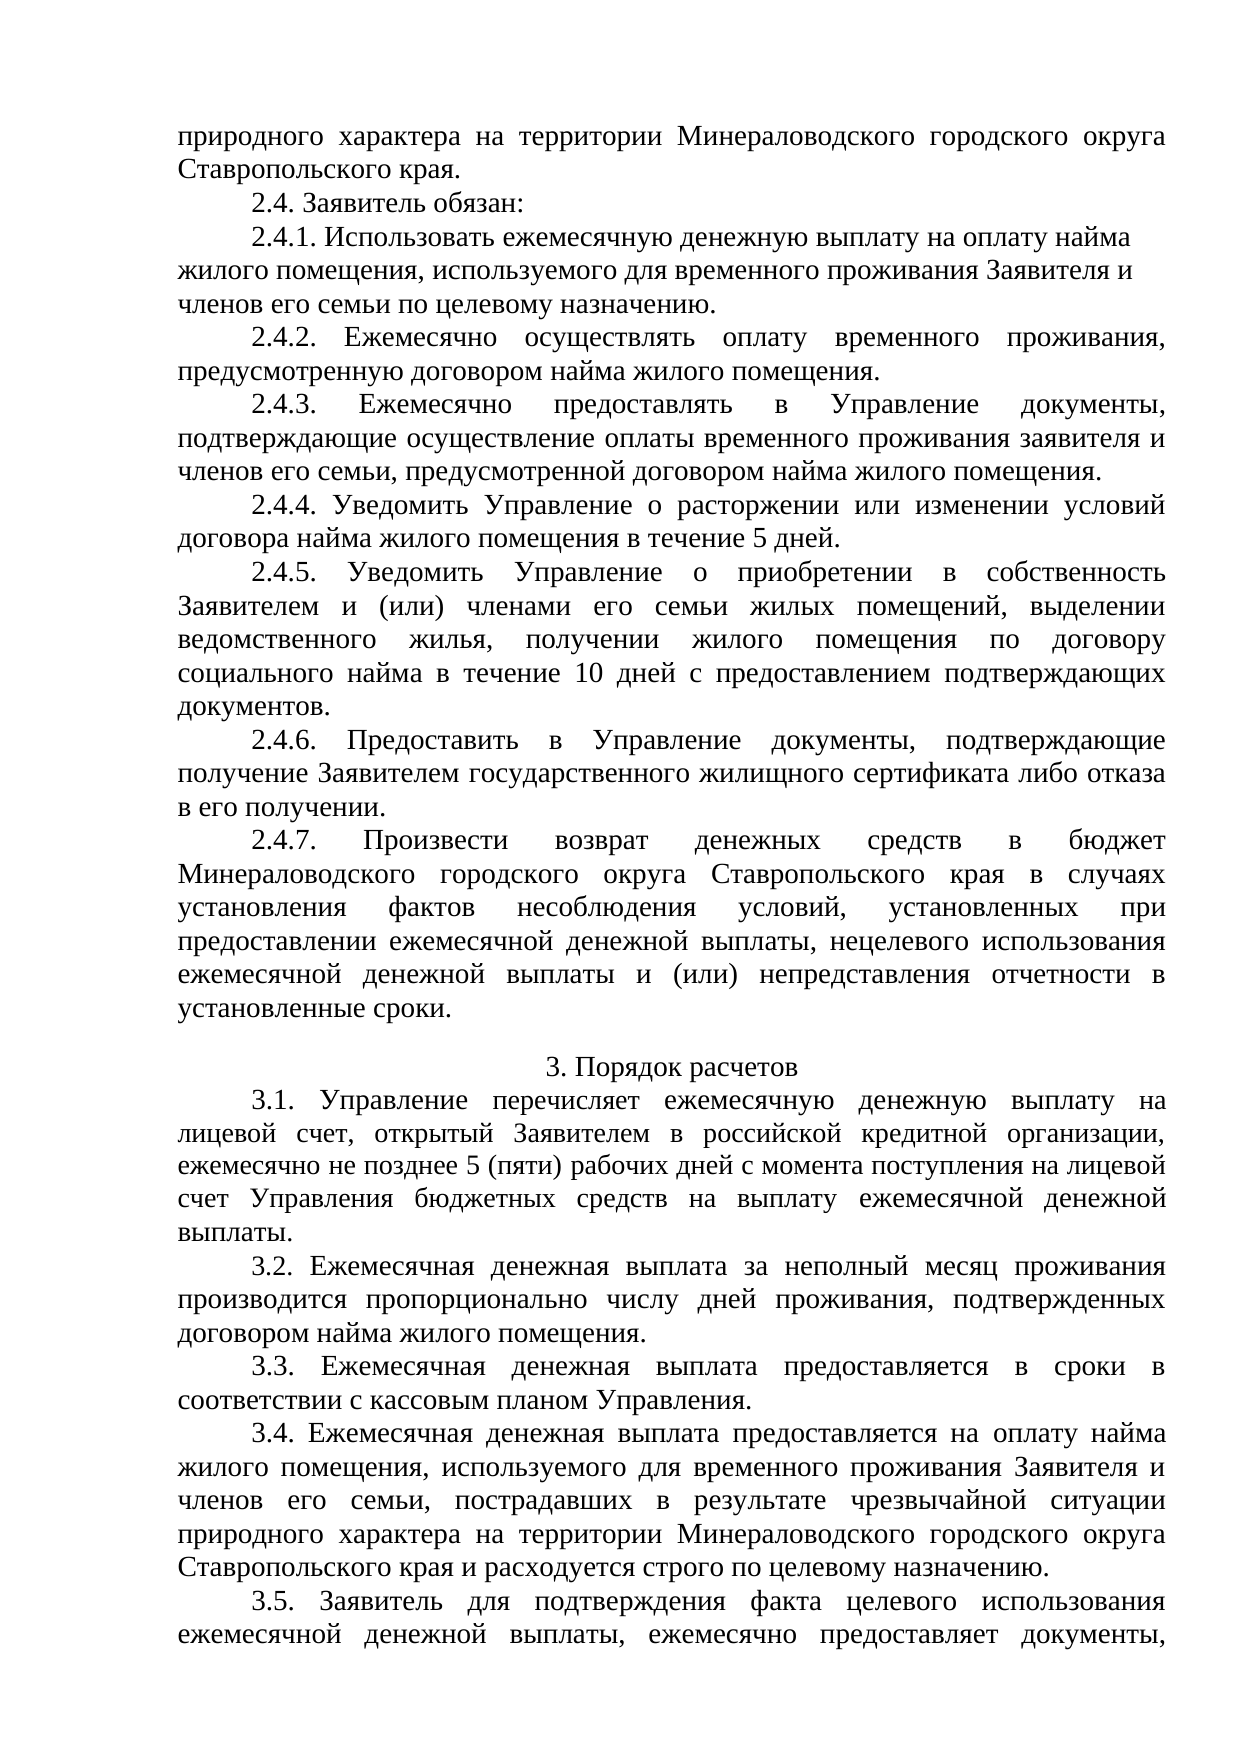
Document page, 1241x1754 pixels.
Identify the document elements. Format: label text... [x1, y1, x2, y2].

text 2.4.5. Уведомить Управление о приобретении в собственность Заявителем и (или) членами его семьи жилых помещений, выделении ведомственного жилья, получении жилого помещения по договору социального найма в течение 10 дней с предоставлением подтверждающих документов. [177, 554, 1167, 722]
text 2.4.2. Ежемесячно осуществлять оплату временного проживания, предусмотренную договором найма жилого помещения. [177, 319, 1167, 386]
text 2.4.7. Произвести возврат денежных средств в бюджет Минераловодского городского округа Ставропольского края в случаях установления фактов несоблюдения условий, установленных при предоставлении ежемесячной денежной выплаты, нецелевого использования ежемесячной денежной выплаты и (или) непредставления отчетности в установленные сроки. [177, 822, 1167, 1024]
text 3.1. Управление перечисляет ежемесячную денежную выплату на лицевой счет, открытый Заявителем в российской кредитной организации, ежемесячно не позднее 5 (пяти) рабочих дней с момента поступления на лицевой счет Управления бюджетных средств на выплату ежемесячной денежной выплаты. [177, 1082, 1167, 1248]
text 3.2. Ежемесячная денежная выплата за неполный месяц проживания производится пропорционально числу дней проживания, подтвержденных договором найма жилого помещения. [177, 1248, 1167, 1348]
text 2.4.1. Использовать ежемесячную денежную выплату на оплату найма жилого помещения, используемого для временного проживания Заявителя и членов его семьи по целевому назначению. [177, 219, 1167, 319]
text 2.4. Заявитель обязан: [177, 185, 1167, 219]
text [177, 118, 1167, 185]
text 3.3. Ежемесячная денежная выплата предоставляется в сроки в соответствии с кассовым планом Управления. [177, 1348, 1167, 1415]
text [177, 1583, 1167, 1650]
text 3.4. Ежемесячная денежная выплата предоставляется на оплату найма жилого помещения, используемого для временного проживания Заявителя и членов его семьи, пострадавших в результате чрезвычайной ситуации природного характера на территории Минераловодского городского округа Ставропольского края и расходуется строго по целевому назначению. [177, 1415, 1167, 1583]
text 2.4.3. Ежемесячно предоставлять в Управление документы, подтверждающие осуществление оплаты временного проживания заявителя и членов его семьи, предусмотренной договором найма жилого помещения. [177, 386, 1167, 487]
text 2.4.4. Уведомить Управление о расторжении или изменении условий договора найма жилого помещения в течение 5 дней. [177, 487, 1167, 554]
text 2.4.6. Предоставить в Управление документы, подтверждающие получение Заявителем государственного жилищного сертификата либо отказа в его получении. [177, 722, 1167, 822]
text 3. Порядок расчетов [177, 1049, 1167, 1082]
